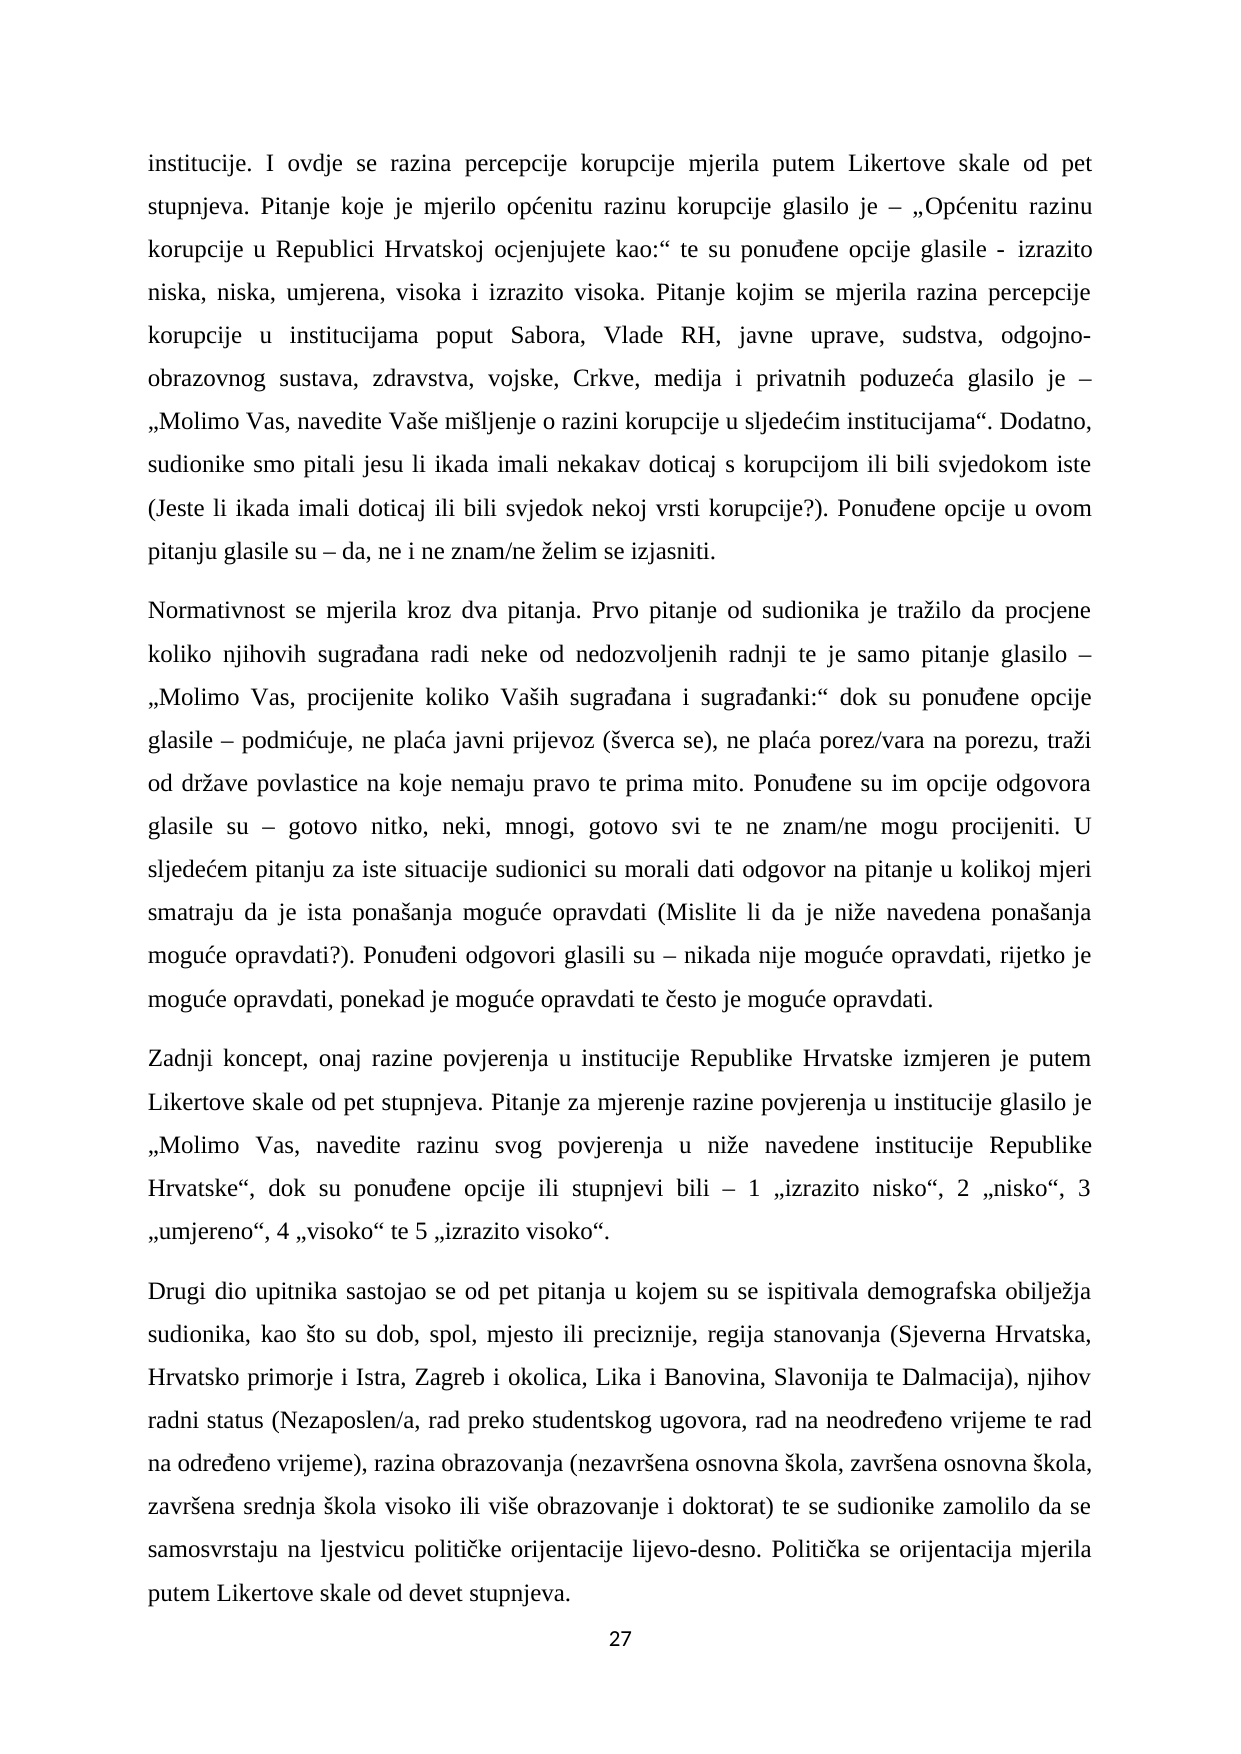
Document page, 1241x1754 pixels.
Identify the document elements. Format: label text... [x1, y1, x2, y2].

text Normativnost se mjerila kroz dva pitanja. Prvo pitanje od sudionika je tražilo da procjene koliko njihovih sugrađana radi neke od nedozvoljenih radnji te je samo pitanje glasilo – „Molimo Vas, procijenite koliko Vaših sugrađana i sugrađanki:“ dok su ponuđene opcije glasile – podmićuje, ne plaća javni prijevoz (šverca se), ne plaća porez/vara na porezu, traži od države povlastice na koje nemaju pravo te prima mito. Ponuđene su im opcije odgovora glasile su – gotovo nitko, neki, mnogi, gotovo svi te ne znam/ne mogu procijeniti. U sljedećem pitanju za iste situacije sudionici su morali dati odgovor na pitanje u kolikoj mjeri smatraju da je ista ponašanja moguće opravdati (Mislite li da je niže navedena ponašanja moguće opravdati?). Ponuđeni odgovori glasili su – nikada nije moguće opravdati, rijetko je moguće opravdati, ponekad je moguće opravdati te često je moguće opravdati. [148, 596, 1093, 1012]
text Drugi dio upitnika sastojao se od pet pitanja u kojem su se ispitivala demografska obilježja sudionika, kao što su dob, spol, mjesto ili preciznije, regija stanovanja (Sjeverna Hrvatska, Hrvatsko primorje i Istra, Zagreb i okolica, Lika i Banovina, Slavonija te Dalmacija), njihov radni status (Nezaposlen/a, rad preko studentskog ugovora, rad na neodređeno vrijeme te rad na određeno vrijeme), razina obrazovanja (nezavršena osnovna škola, završena osnovna škola, završena srednja škola visoko ili više obrazovanje i doktorat) te se sudionike zamolilo da se samosvrstaju na ljestvicu političke orijentacije lijevo-desno. Politička se orijentacija mjerila putem Likertove skale od devet stupnjeva. [148, 1276, 1093, 1606]
text Zadnji koncept, onaj razine povjerenja u institucije Republike Hrvatske izmjeren je putem Likertove skale od pet stupnjeva. Pitanje za mjerenje razine povjerenja u institucije glasilo je „Molimo Vas, navedite razinu svog povjerenja u niže navedene institucije Republike Hrvatske“, dok su ponuđene opcije ili stupnjevi bili – 1 „izrazito nisko“, 2 „nisko“, 3 „umjereno“, 4 „visoko“ te 5 „izrazito visoko“. [148, 1043, 1093, 1245]
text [148, 148, 1093, 564]
